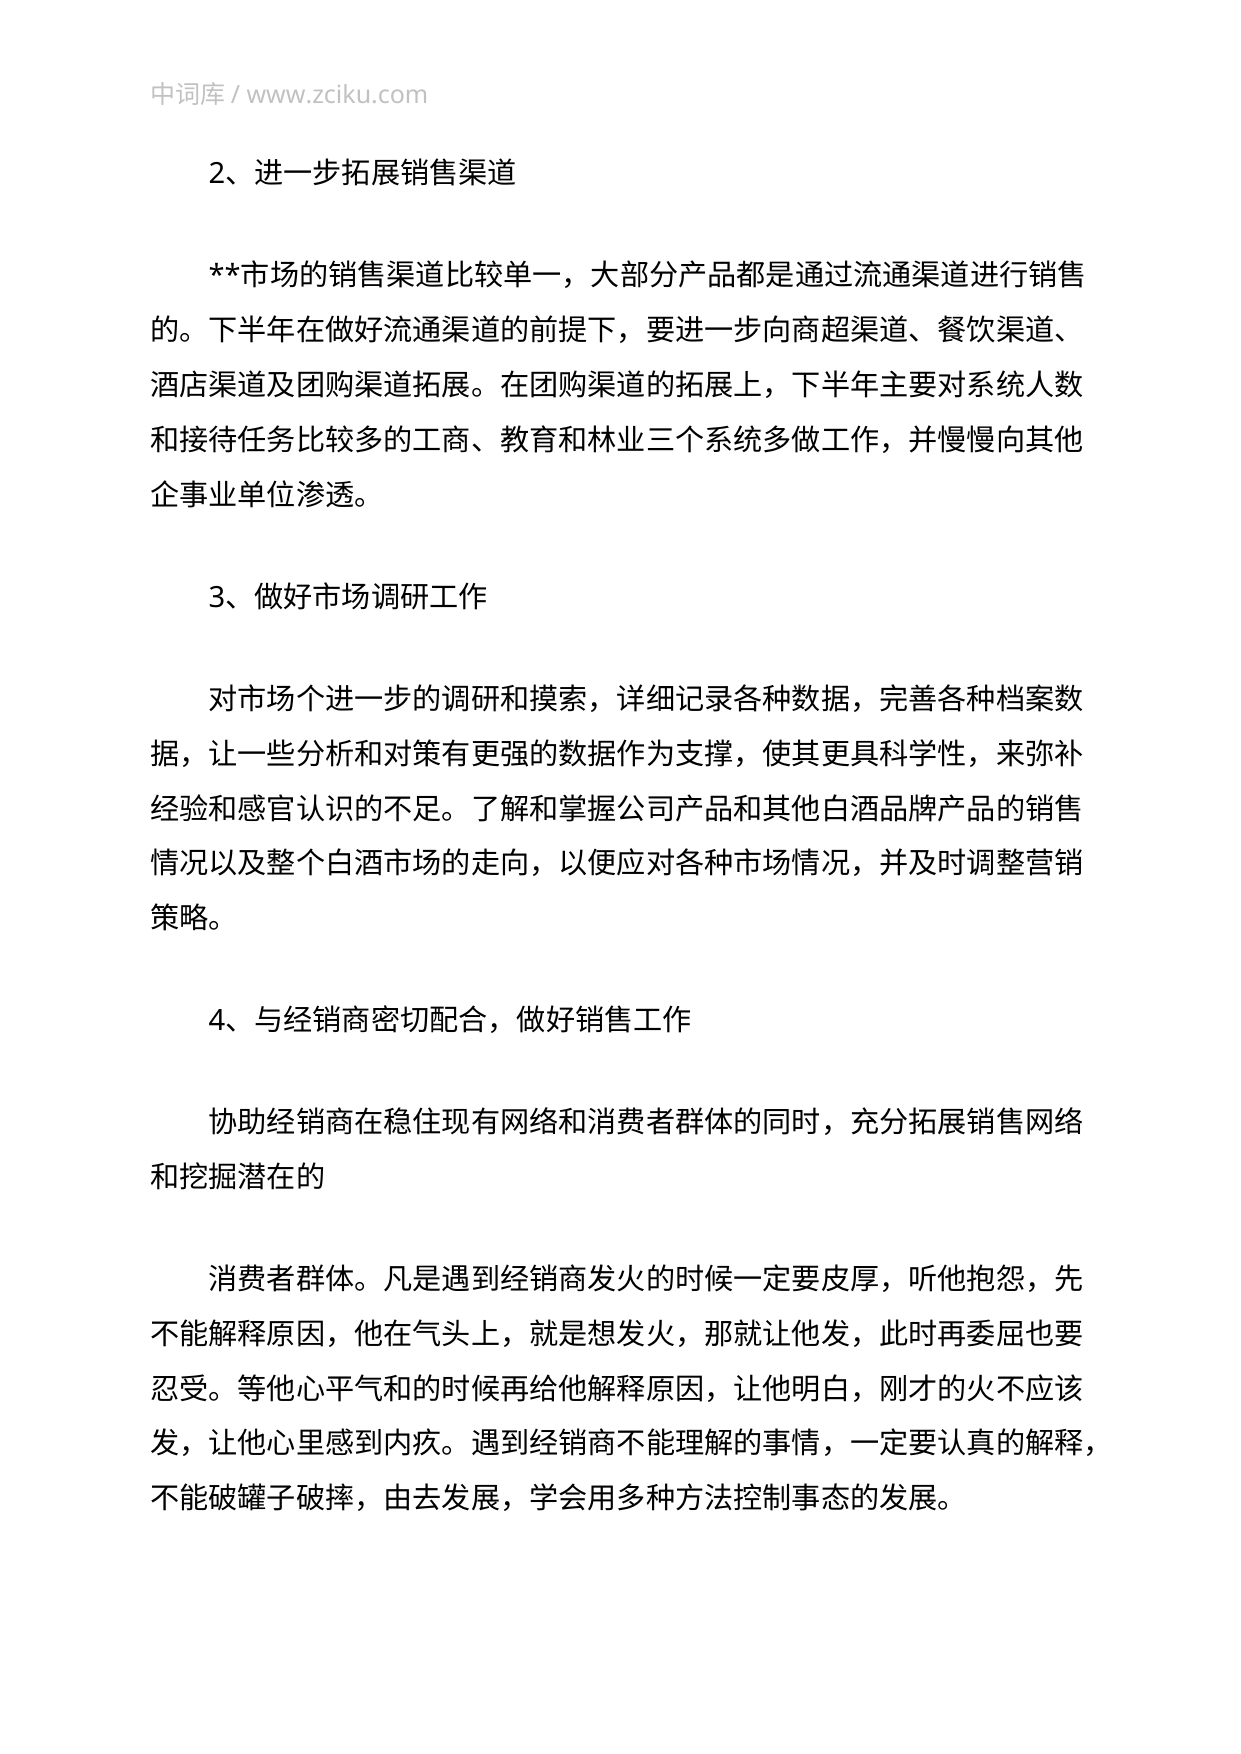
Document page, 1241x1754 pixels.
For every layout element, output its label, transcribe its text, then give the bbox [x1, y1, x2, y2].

text **市场的销售渠道比较单一，大部分产品都是通过流通渠道进行销售的。下半年在做好流通渠道的前提下，要进一步向商超渠道、餐饮渠道、酒店渠道及团购渠道拓展。在团购渠道的拓展上，下半年主要对系统人数和接待任务比较多的工商、教育和林业三个系统多做工作，并慢慢向其他企事业单位渗透。 [150, 252, 1090, 514]
text 3、做好市场调研工作 [150, 573, 1090, 616]
text 对市场个进一步的调研和摸索，详细记录各种数据，完善各种档案数据，让一些分析和对策有更强的数据作为支撑，使其更具科学性，来弥补经验和感官认识的不足。了解和掌握公司产品和其他白酒品牌产品的销售情况以及整个白酒市场的走向，以便应对各种市场情况，并及时调整营销策略。 [150, 675, 1090, 937]
text 协助经销商在稳住现有网络和消费者群体的同时，充分拓展销售网络和挖掘潜在的 [150, 1099, 1090, 1196]
text 2、进一步拓展销售渠道 [150, 150, 1090, 192]
text 消费者群体。凡是遇到经销商发火的时候一定要皮厚，听他抱怨，先不能解释原因，他在气头上，就是想发火，那就让他发，此时再委屈也要忍受。等他心平气和的时候再给他解释原因，让他明白，刚才的火不应该发，让他心里感到内疚。遇到经销商不能理解的事情，一定要认真的解释，不能破罐子破摔，由去发展，学会用多种方法控制事态的发展。 [150, 1255, 1090, 1517]
text 4、与经销商密切配合，做好销售工作 [150, 997, 1090, 1039]
